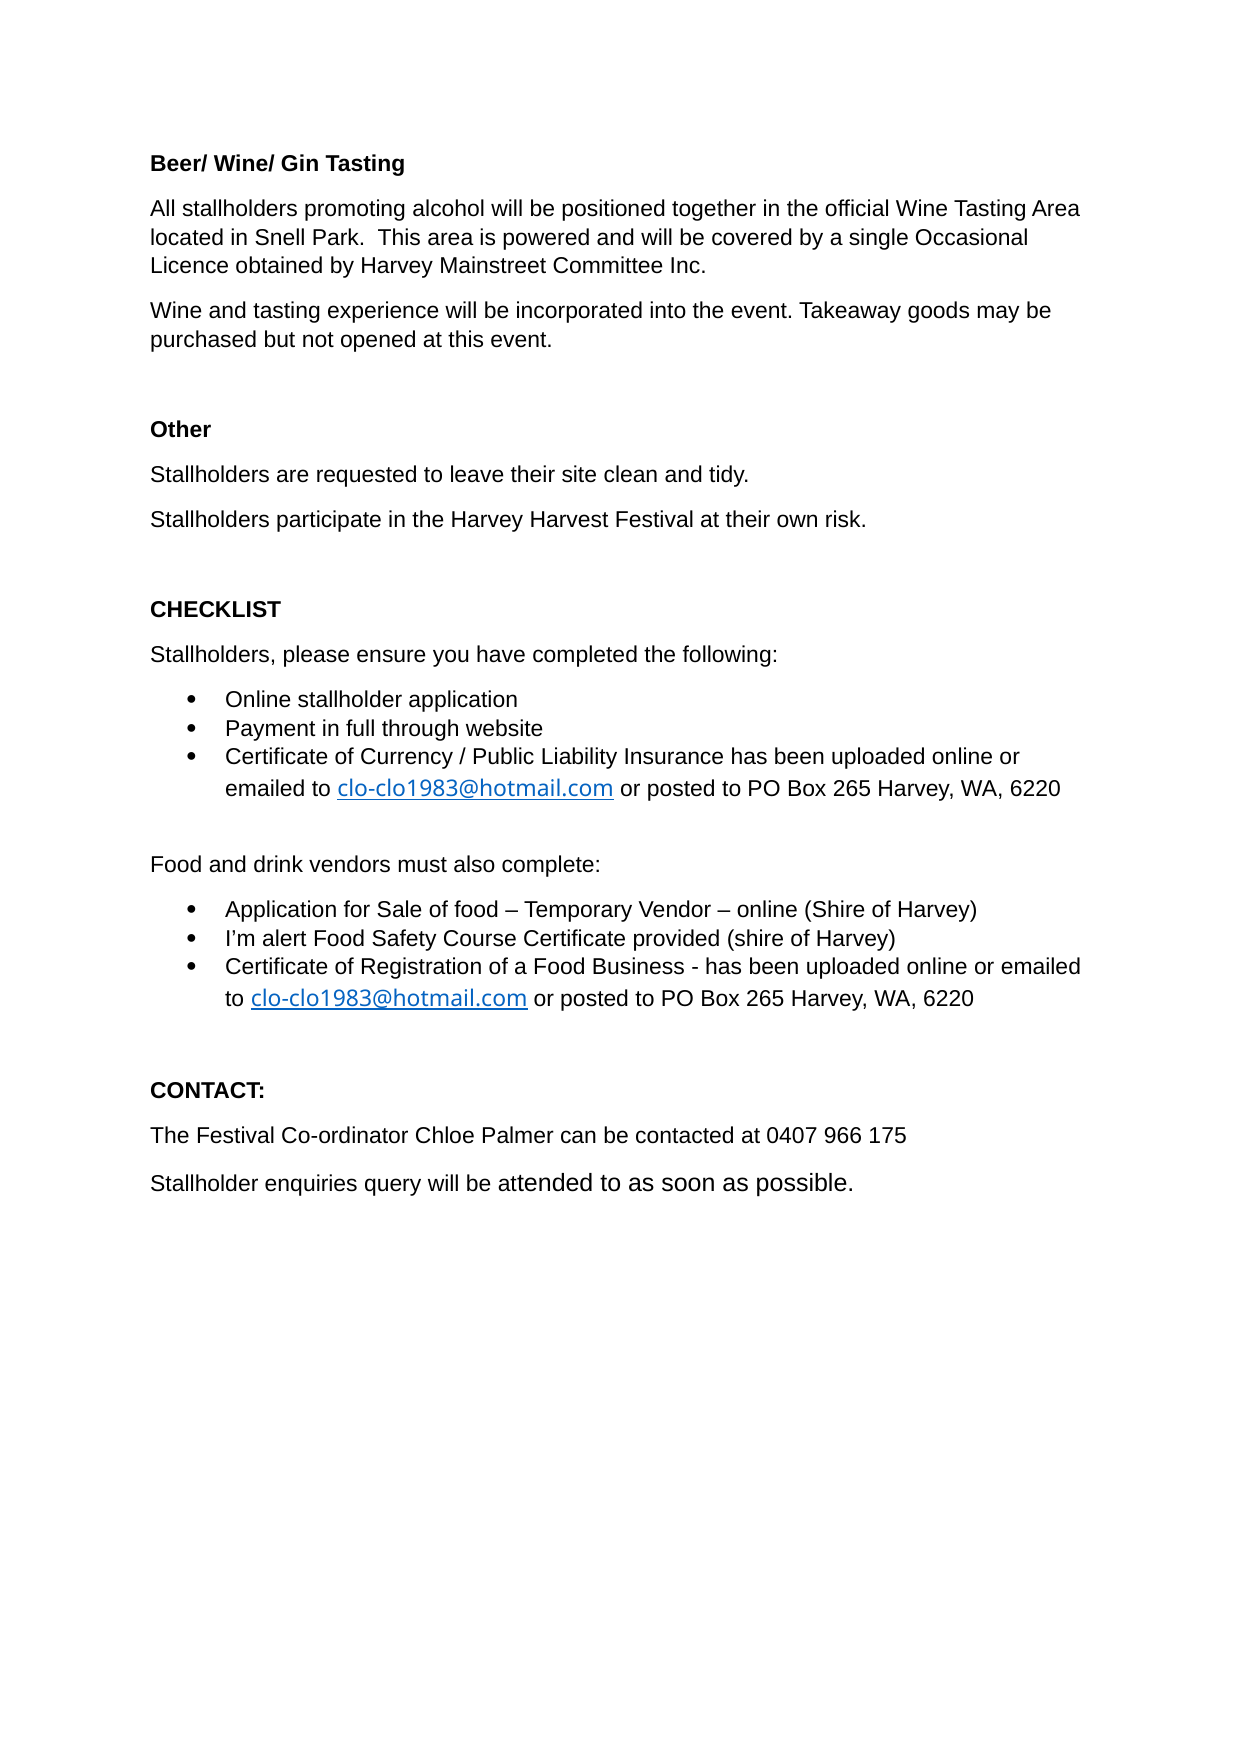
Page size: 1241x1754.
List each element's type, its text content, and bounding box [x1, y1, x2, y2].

text Stallholder enquiries query will be attended to as soon as possible. [150, 1167, 1090, 1196]
text Stallholders participate in the Harvey Harvest Festival at their own risk. [150, 506, 1090, 532]
text CHECKLIST [150, 596, 1090, 622]
list Payment in full through website [187, 715, 1090, 741]
list I’m alert Food Safety Course Certificate provided (shire of Harvey) [187, 924, 1090, 951]
text The Festival Co-ordinator Chloe Palmer can be contacted at 0407 966 175 [150, 1122, 1090, 1149]
text Wine and tasting experience will be incorporated into the event. Takeaway goods may be purchased but not opened at this event. [150, 297, 1090, 352]
text Beer/ Wine/ Gin Tasting [150, 150, 1090, 176]
text All stallholders promoting alcohol will be positioned together in the official Wine Tasting Area located in Snell Park. This area is powered and will be covered by a single Occasional Licence obtained by Harvey Mainstreet Committee Inc. [150, 195, 1090, 278]
text CONTACT: [150, 1077, 1090, 1104]
list Application for Sale of food – Temporary Vendor – online (Shire of Harvey) [187, 896, 1090, 922]
text Stallholders, please ensure you have completed the following: [150, 641, 1090, 668]
list Certificate of Registration of a Food Business - has been uploaded online or emailed to clo-clo1983@hotmail.com or posted to PO Box 265 Harvey, WA, 6220 [187, 953, 1090, 1013]
list Online stallholder application [187, 686, 1090, 713]
list Certificate of Currency / Public Liability Insurance has been uploaded online or emailed to clo-clo1983@hotmail.com or posted to PO Box 265 Harvey, WA, 6220 [187, 743, 1090, 803]
text Other [150, 416, 1090, 442]
text Stallholders are requested to leave their site clean and tidy. [150, 461, 1090, 487]
text Food and drink vendors must also complete: [150, 851, 1090, 877]
